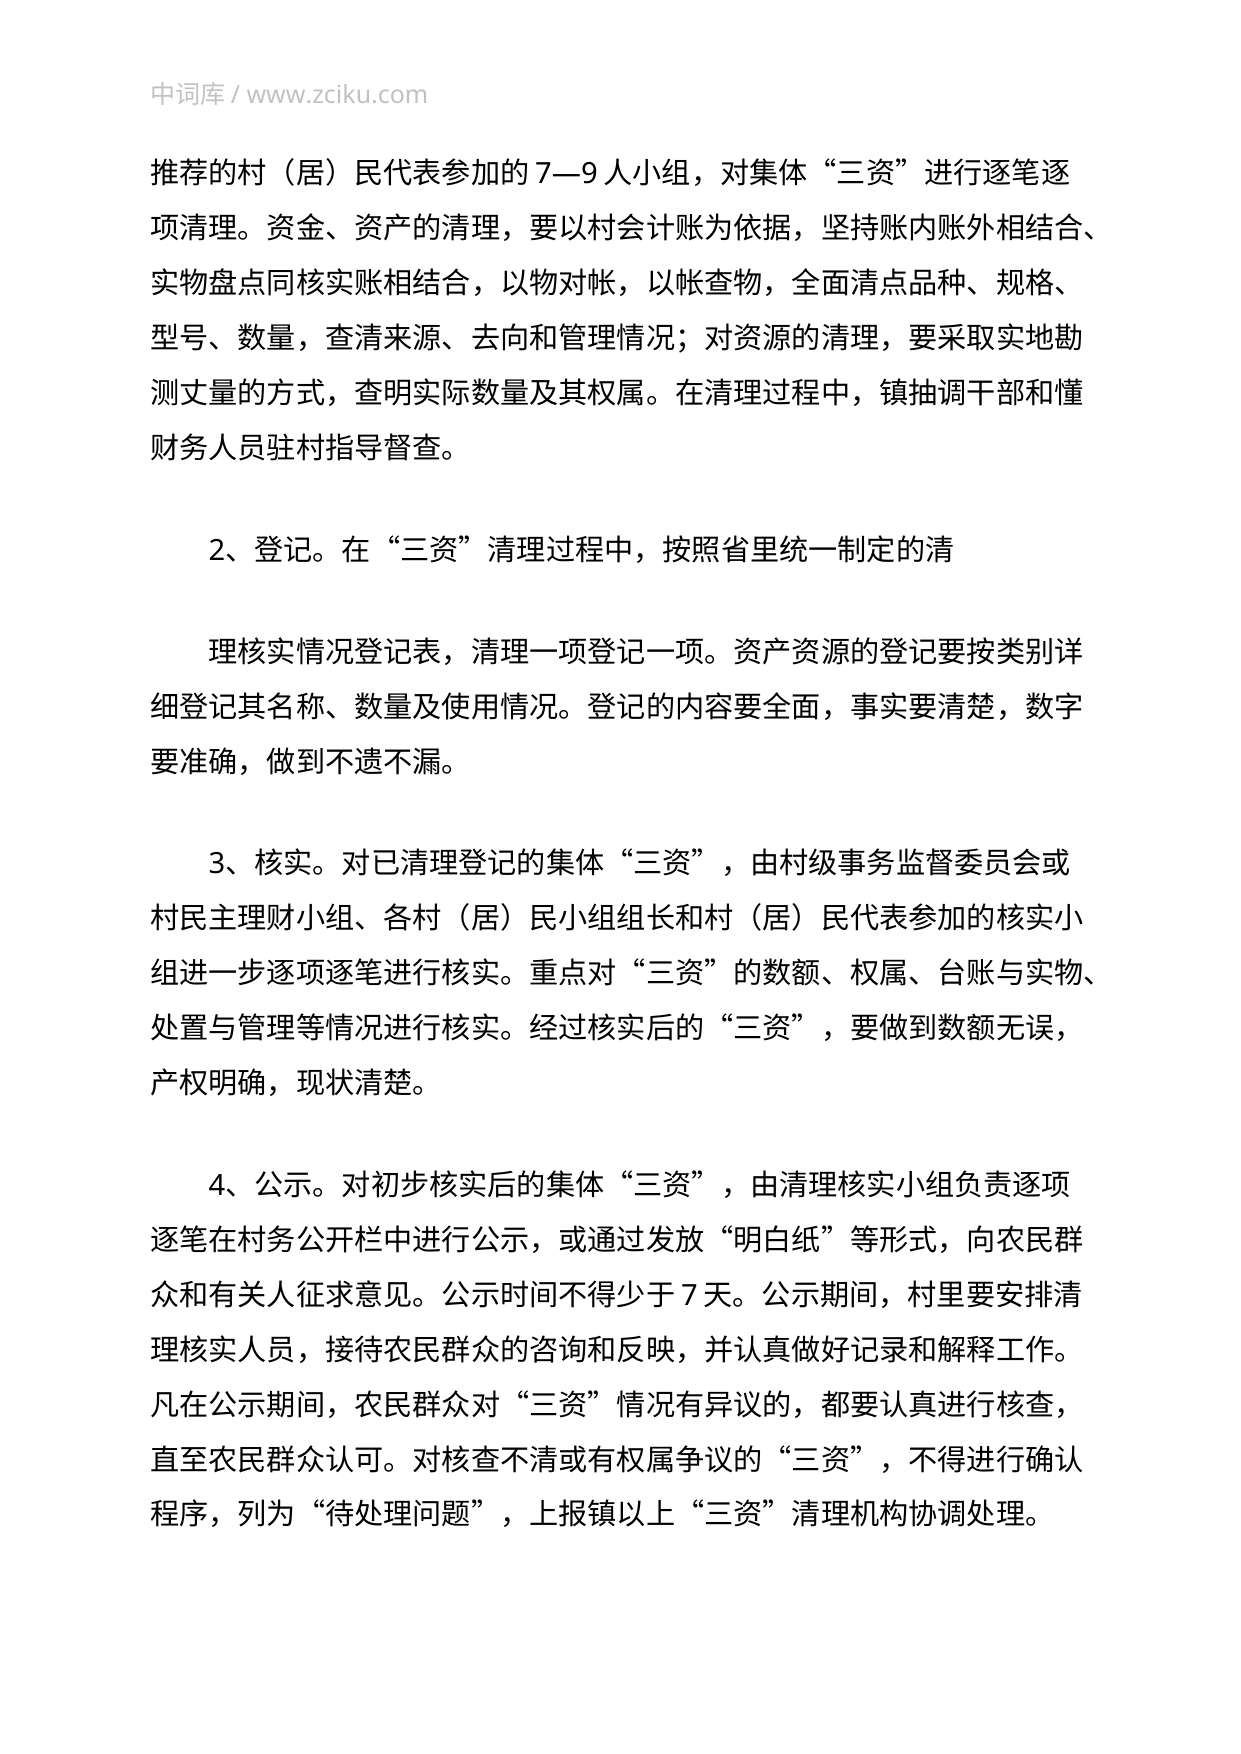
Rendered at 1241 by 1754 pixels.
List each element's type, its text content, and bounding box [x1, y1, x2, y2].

text 4、公示。对初步核实后的集体“三资”，由清理核实小组负责逐项逐笔在村务公开栏中进行公示，或通过发放“明白纸”等形式，向农民群众和有关人征求意见。公示时间不得少于7天。公示期间，村里要安排清理核实人员，接待农民群众的咨询和反映，并认真做好记录和解释工作。凡在公示期间，农民群众对“三资”情况有异议的，都要认真进行核查，直至农民群众认可。对核查不清或有权属争议的“三资”，不得进行确认程序，列为“待处理问题”，上报镇以上“三资”清理机构协调处理。 [150, 1161, 1090, 1533]
text 3、核实。对已清理登记的集体“三资”，由村级事务监督委员会或村民主理财小组、各村（居）民小组组长和村（居）民代表参加的核实小组进一步逐项逐笔进行核实。重点对“三资”的数额、权属、台账与实物、处置与管理等情况进行核实。经过核实后的“三资”，要做到数额无误，产权明确，现状清楚。 [150, 840, 1090, 1102]
text 理核实情况登记表，清理一项登记一项。资产资源的登记要按类别详细登记其名称、数量及使用情况。登记的内容要全面，事实要清楚，数字要准确，做到不遗不漏。 [150, 628, 1090, 780]
text 2、登记。在“三资”清理过程中，按照省里统一制定的清 [150, 526, 1090, 569]
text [150, 150, 1090, 467]
